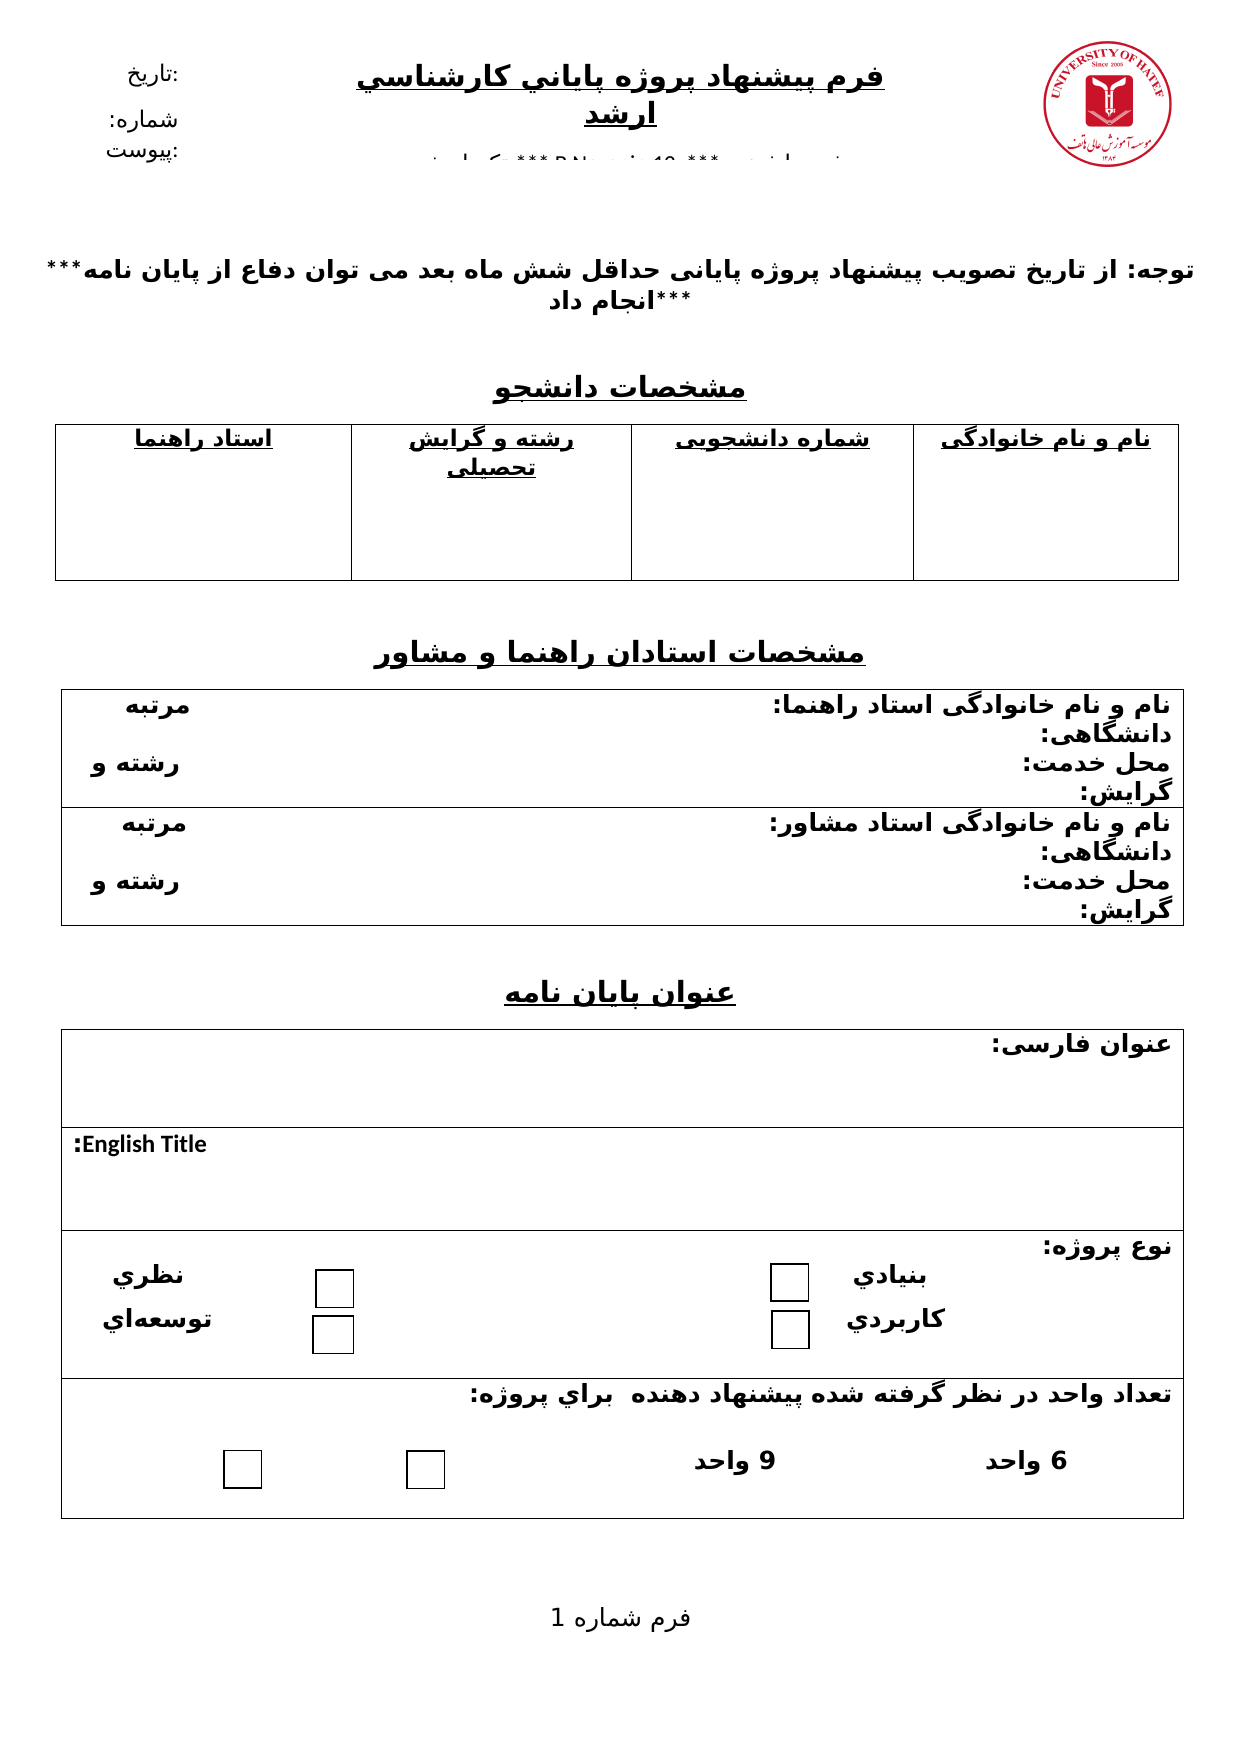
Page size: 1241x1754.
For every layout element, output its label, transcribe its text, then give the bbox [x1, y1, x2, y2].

table_header نام و نام خانوادگی [914, 425, 1178, 579]
table_cell تعداد واحد در نظر گرفته شده پيشنهاد دهنده براي پروژه: 6 واحد 9 واحد [62, 1379, 1183, 1518]
table_header عنوان فارسی: [62, 1030, 1183, 1127]
table_cell English Title: [62, 1128, 1183, 1230]
table_header نام و نام خانوادگی استاد راهنما: مرتبه دانشگاهی: محل خدمت: رشته و گرایش: [62, 690, 1183, 807]
table_cell نام و نام خانوادگی استاد مشاور: مرتبه دانشگاهی: محل خدمت: رشته و گرایش: [62, 808, 1183, 924]
table_header استاد راهنما [56, 425, 351, 579]
table_cell نوع پروژه: بنيادي نظري كاربردي توسعه‌اي [62, 1231, 1183, 1378]
text ***توجه: از تاریخ تصویب پیشنهاد پروژه پایانی حداقل شش ماه بعد می توان دفاع از پایان نامه انجام داد*** [29, 254, 1211, 316]
table_header شماره دانشجویی [632, 425, 913, 579]
text مشخصات دانشجو [29, 371, 1211, 404]
text مشخصات استادان راهنما و مشاور [29, 636, 1211, 669]
table_header رشته و گرایش تحصیلی [352, 425, 631, 579]
text عنوان پایان نامه [29, 975, 1211, 1009]
picture [1041, 38, 1174, 172]
